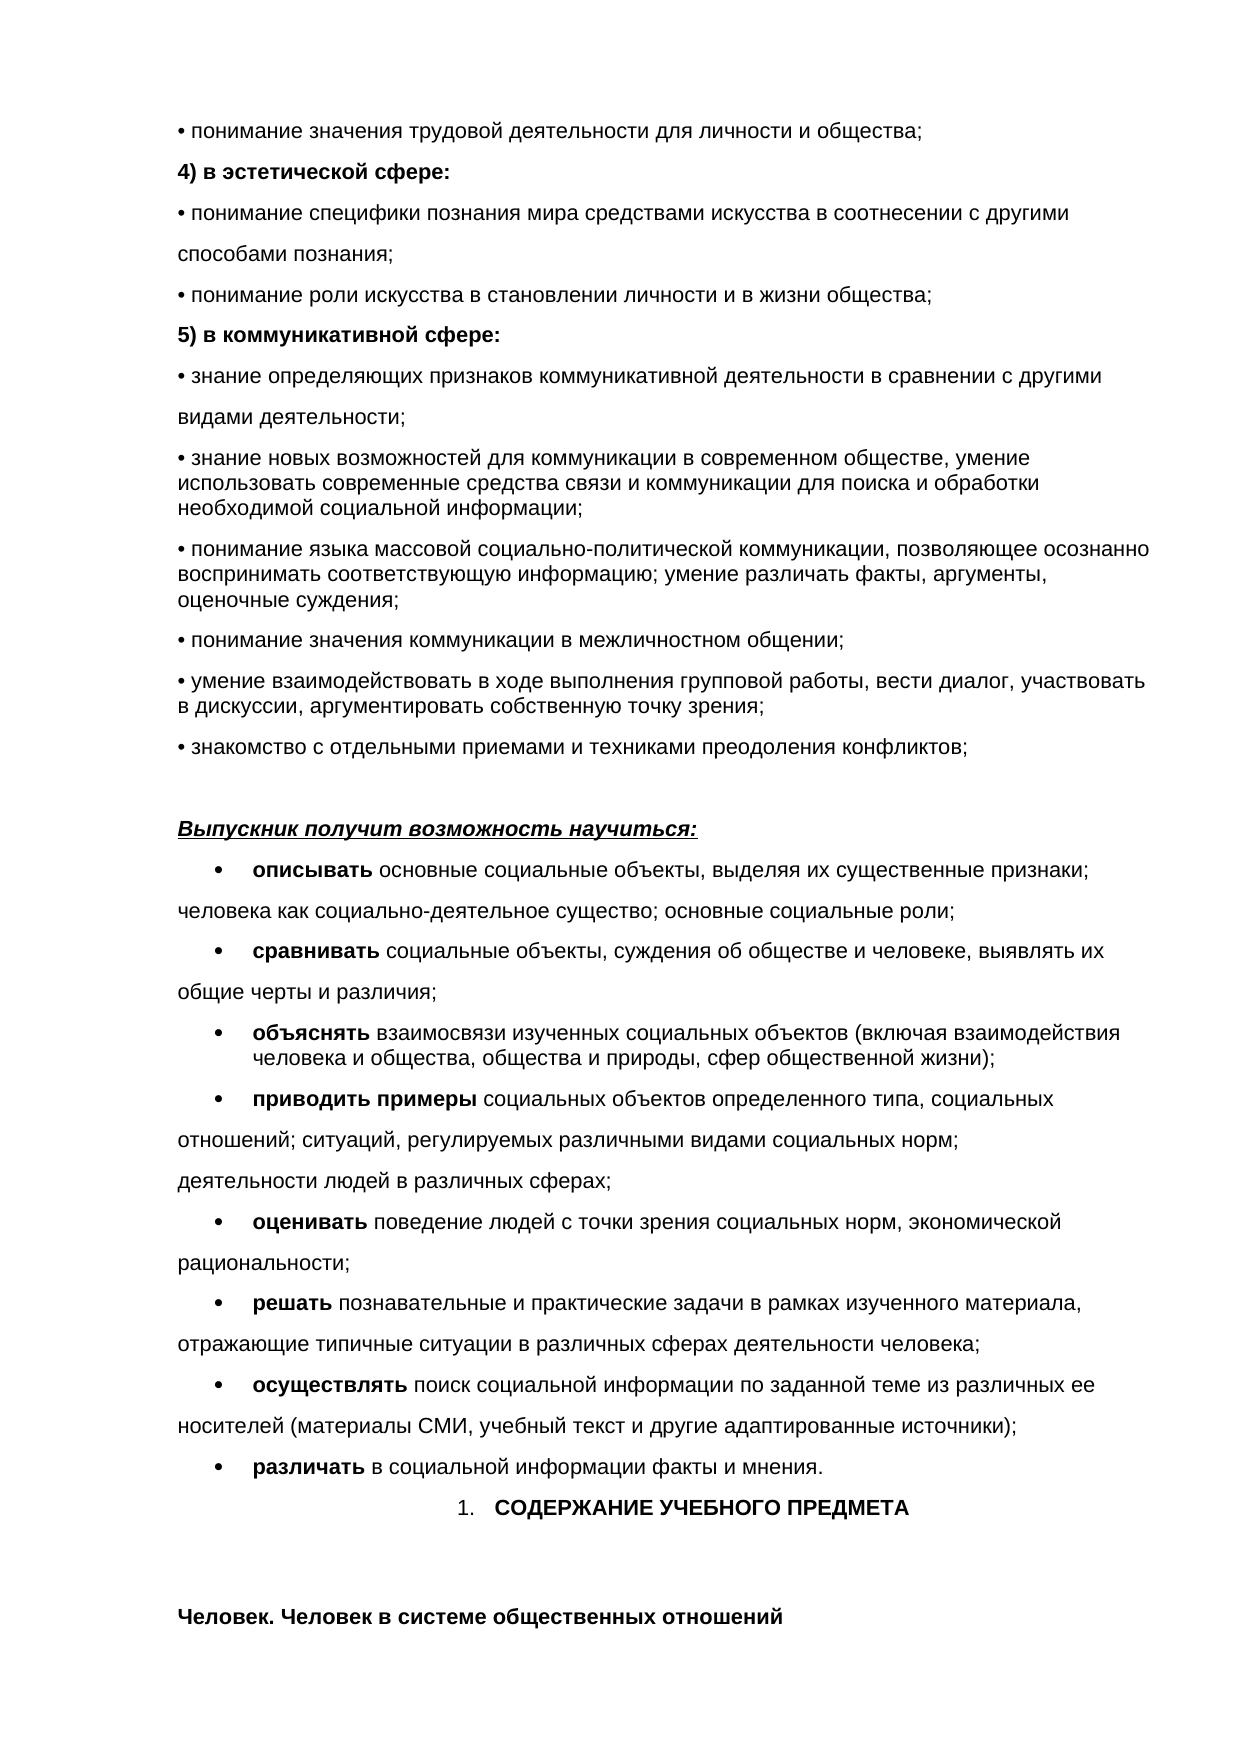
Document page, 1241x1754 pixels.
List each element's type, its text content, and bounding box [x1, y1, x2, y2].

list различать в социальной информации факты и мнения. [215, 1453, 1152, 1479]
text способами познания; [177, 241, 1152, 266]
list объяснять взаимосвязи изученных социальных объектов (включая взаимодействия человека и общества, общества и природы, сфер общественной жизни); [215, 1020, 1152, 1070]
text общие черты и различия; [177, 979, 1152, 1004]
text отражающие типичные ситуации в различных сферах деятельности человека; [177, 1331, 1152, 1356]
text видами деятельности; [177, 404, 1152, 429]
text рациональности; [177, 1249, 1152, 1274]
list осуществлять поиск социальной информации по заданной теме из различных ее [215, 1372, 1152, 1397]
list приводить примеры социальных объектов определенного типа, социальных [215, 1086, 1152, 1111]
text человека как социально-деятельное существо; основные социальные роли; [177, 897, 1152, 923]
text • умение взаимодействовать в ходе выполнения групповой работы, вести диалог, участвовать в дискуссии, аргументировать собственную точку зрения; [177, 668, 1152, 718]
list сравнивать социальные объекты, суждения об обществе и человеке, выявлять их [215, 938, 1152, 963]
text отношений; ситуаций, регулируемых различными видами социальных норм; [177, 1127, 1152, 1152]
text • понимание значения трудовой деятельности для личности и общества; [177, 118, 1152, 143]
text 5) в коммуникативной сфере: [177, 322, 1152, 347]
text деятельности людей в различных сферах; [177, 1168, 1152, 1193]
text Выпускник получит возможность научиться: [177, 816, 1152, 841]
text • понимание специфики познания мира средствами искусства в соотнесении с другими [177, 200, 1152, 225]
list решать познавательные и практические задачи в рамках изученного материала, [215, 1290, 1152, 1315]
list СОДЕРЖАНИЕ УЧЕБНОГО ПРЕДМЕТА [215, 1494, 1152, 1519]
text • знание новых возможностей для коммуникации в современном обществе, умение использовать современные средства связи и коммуникации для поиска и обработки необходимой социальной информации; [177, 445, 1152, 520]
text носителей (материалы СМИ, учебный текст и другие адаптированные источники); [177, 1413, 1152, 1438]
text • понимание роли искусства в становлении личности и в жизни общества; [177, 281, 1152, 307]
text • знакомство с отдельными приемами и техниками преодоления конфликтов; [177, 734, 1152, 759]
list оценивать поведение людей с точки зрения социальных норм, экономической [215, 1208, 1152, 1234]
text • понимание языка массовой социально-политической коммуникации, позволяющее осознанно воспринимать соответствующую информацию; умение различать факты, аргументы, оценочные суждения; [177, 536, 1152, 612]
text Человек. Человек в системе общественных отношений [177, 1604, 1152, 1629]
text • знание определяющих признаков коммуникативной деятельности в сравнении с другими [177, 363, 1152, 388]
text • понимание значения коммуникации в межличностном общении; [177, 627, 1152, 652]
list описывать основные социальные объекты, выделяя их существенные признаки; [215, 857, 1152, 882]
text 4) в эстетической сфере: [177, 159, 1152, 184]
